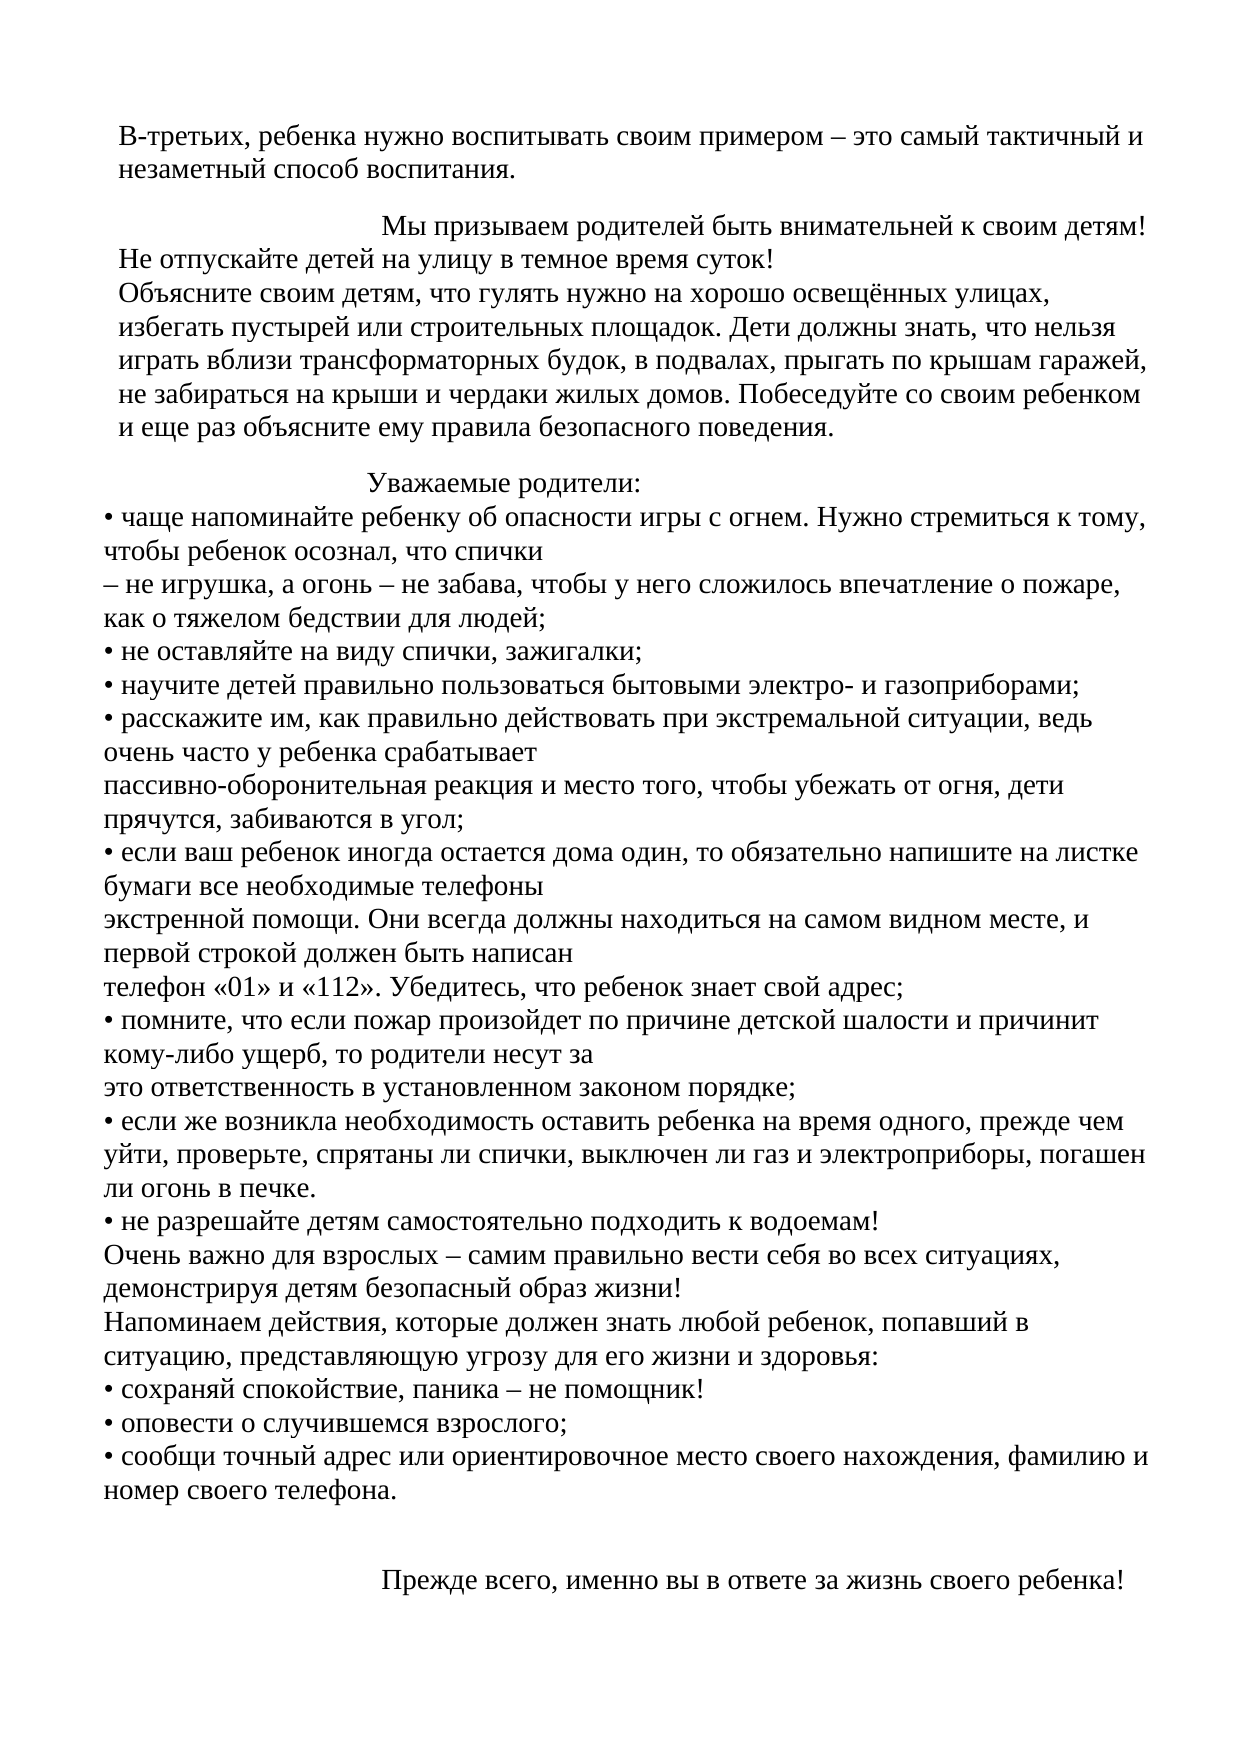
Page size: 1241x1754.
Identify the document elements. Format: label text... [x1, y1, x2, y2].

text Прежде всего, именно вы в ответе за жизнь своего ребенка! [118, 1539, 1152, 1595]
text Уважаемые родители: • чаще напоминайте ребенку об опасности игры с огнем. Нужно стремиться к тому, чтобы ребенок осознал, что спички – не игрушка, а огонь – не забава, чтобы у него сложилось впечатление о пожаре, как о тяжелом бедствии для людей; • не оставляйте на виду спички, зажигалки; • научите детей правильно пользоваться бытовыми электро- и газоприборами; • расскажите им, как правильно действовать при экстремальной ситуации, ведь очень часто у ребенка срабатывает пассивно-оборонительная реакция и место того, чтобы убежать от огня, дети прячутся, забиваются в угол; • если ваш ребенок иногда остается дома один, то обязательно напишите на листке бумаги все необходимые телефоны экстренной помощи. Они всегда должны находиться на самом видном месте, и первой строкой должен быть написан телефон «01» и «112». Убедитесь, что ребенок знает свой адрес; • помните, что если пожар произойдет по причине детской шалости и причинит кому-либо ущерб, то родители несут за это ответственность в установленном законом порядке; • если же возникла необходимость оставить ребенка на время одного, прежде чем уйти, проверьте, спрятаны ли спички, выключен ли газ и электроприборы, погашен ли огонь в печке. • не разрешайте детям самостоятельно подходить к водоемам! Очень важно для взрослых – самим правильно вести себя во всех ситуациях, демонстрируя детям безопасный образ жизни! Напоминаем действия, которые должен знать любой ребенок, попавший в ситуацию, представляющую угрозу для его жизни и здоровья: • сохраняй спокойствие, паника – не помощник! • оповести о случившемся взрослого; • сообщи точный адрес или ориентировочное место своего нахождения, фамилию и номер своего телефона. [103, 443, 1152, 1505]
text Мы призываем родителей быть внимательней к своим детям! Не отпускайте детей на улицу в темное время суток! Объясните своим детям, что гулять нужно на хорошо освещённых улицах, избегать пустырей или строительных площадок. Дети должны знать, что нельзя играть вблизи трансформаторных будок, в подвалах, прыгать по крышам гаражей, не забираться на крыши и чердаки жилых домов. Побеседуйте со своим ребенком и еще раз объясните ему правила безопасного поведения. [118, 185, 1152, 443]
